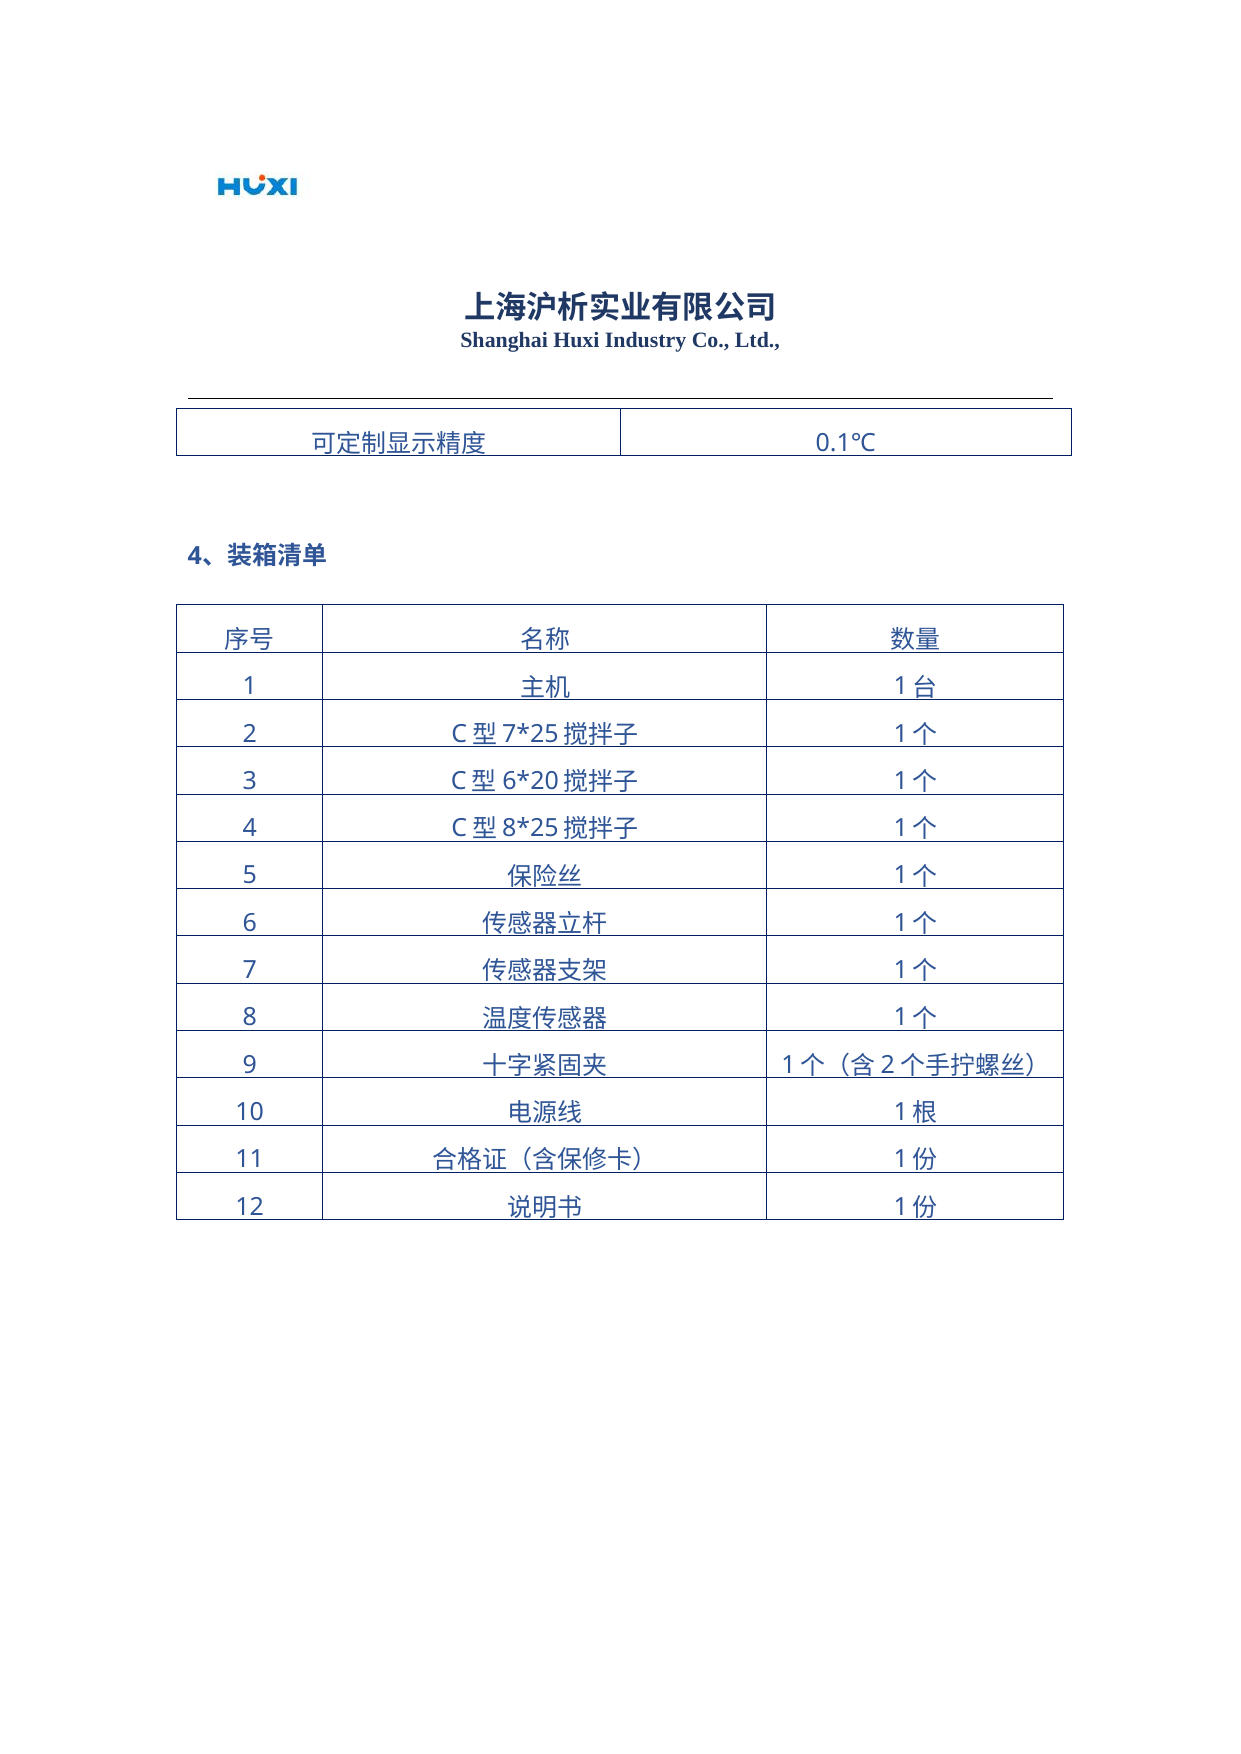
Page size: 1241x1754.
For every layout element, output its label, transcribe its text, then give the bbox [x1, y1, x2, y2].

picture [187, 117, 323, 253]
list 4、装箱清单 [187, 521, 1053, 586]
